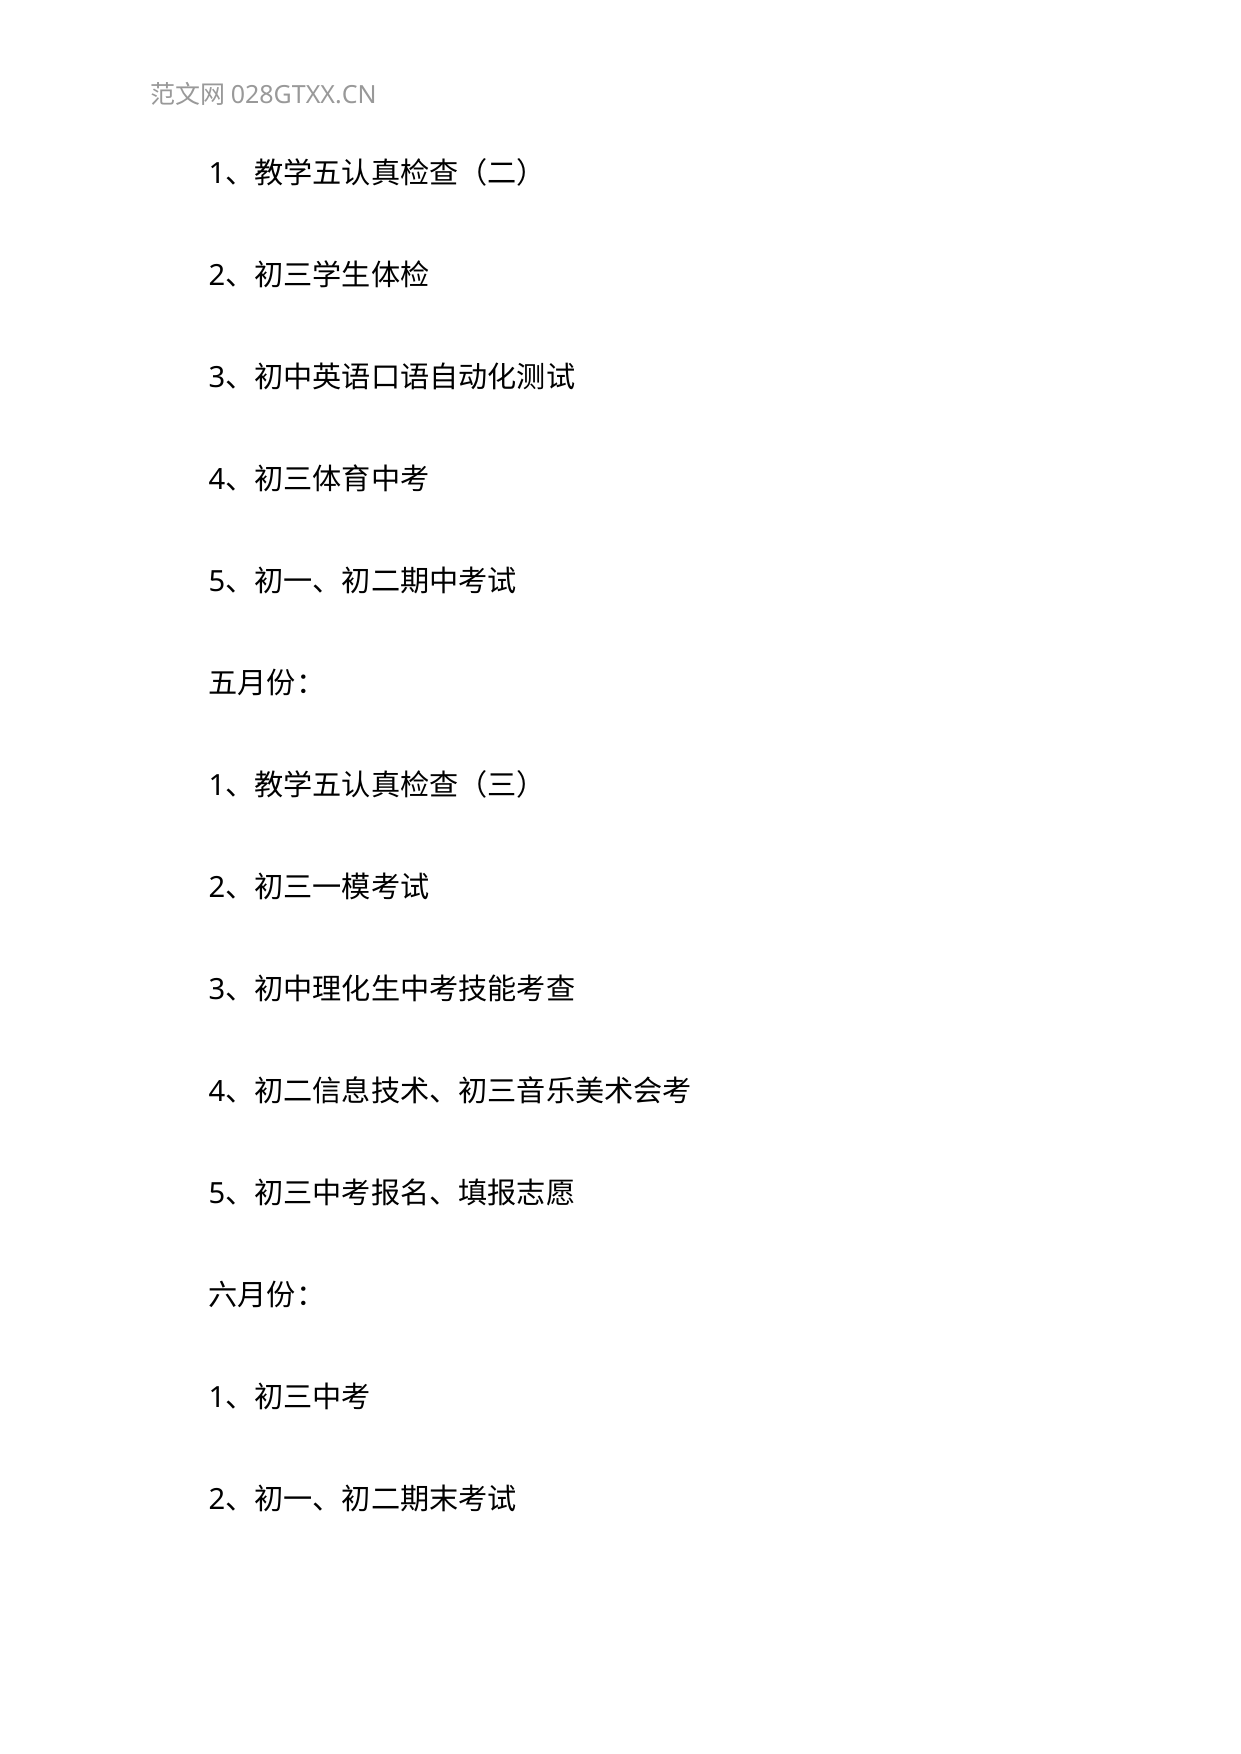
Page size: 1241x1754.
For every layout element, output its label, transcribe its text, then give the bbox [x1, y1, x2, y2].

text 1、教学五认真检查（三） [150, 762, 1090, 804]
text 5、初三中考报名、填报志愿 [150, 1169, 1090, 1212]
text 2、初三学生体检 [150, 252, 1090, 294]
text 六月份： [150, 1272, 1090, 1314]
text 4、初三体育中考 [150, 456, 1090, 498]
text 4、初二信息技术、初三音乐美术会考 [150, 1068, 1090, 1110]
text 3、初中英语口语自动化测试 [150, 354, 1090, 396]
text 3、初中理化生中考技能考查 [150, 966, 1090, 1008]
text 5、初一、初二期中考试 [150, 558, 1090, 600]
text 2、初一、初二期末考试 [150, 1475, 1090, 1518]
text 1、教学五认真检查（二） [150, 150, 1090, 192]
text 2、初三一模考试 [150, 864, 1090, 906]
text 1、初三中考 [150, 1373, 1090, 1416]
text 五月份： [150, 660, 1090, 702]
